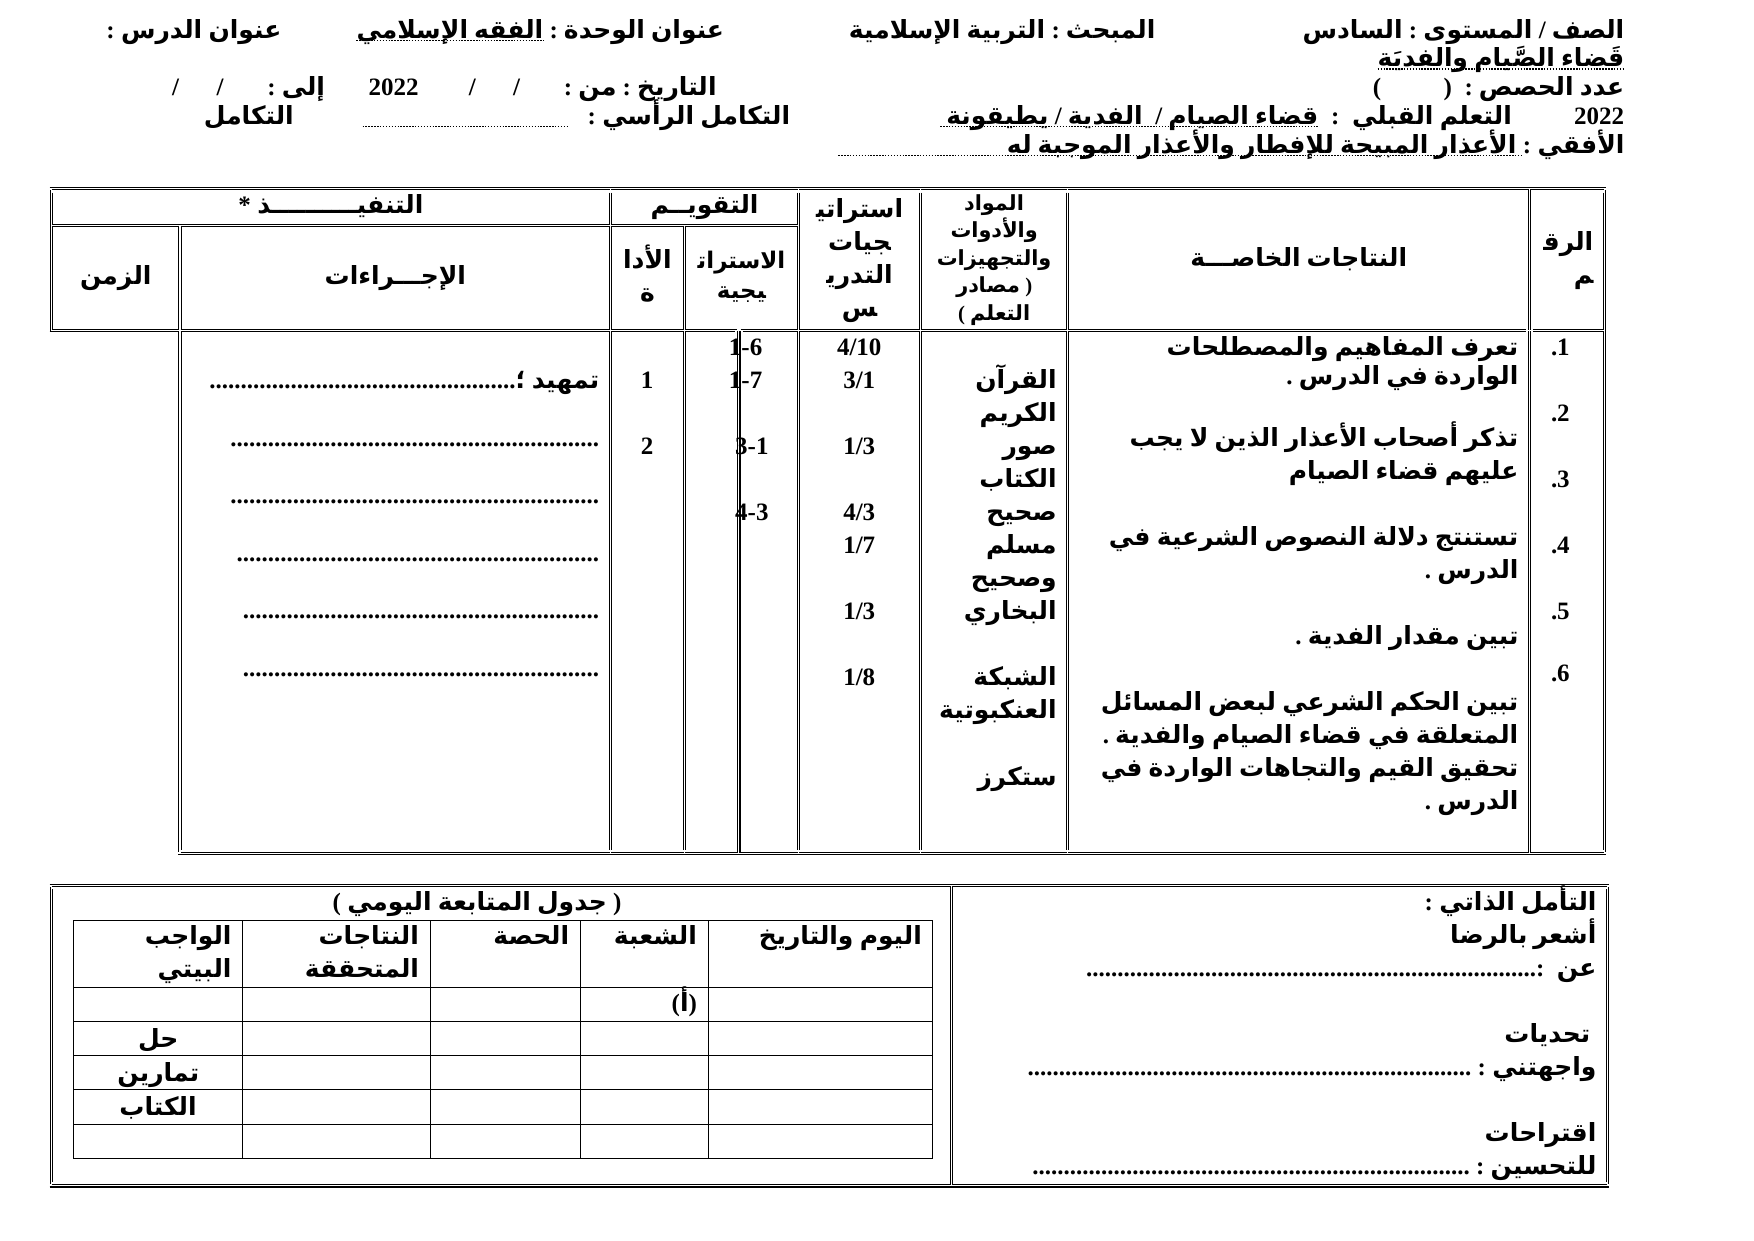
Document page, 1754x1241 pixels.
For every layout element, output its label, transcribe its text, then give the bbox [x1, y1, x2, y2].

table_header الرقم [1531, 190, 1604, 329]
table_cell الاستراتيجية [686, 227, 797, 329]
table_header التقويــم [610, 190, 798, 223]
text عدد الحصص : ( ) التاريخ : من : / / 2022 إلى : / / 2022 التعلم القبلي : قضاء الصيام / الفدية / يطيقونة التكامل الرأسي : التكامل الأفقي : الأعذار المبيحة للإفطار والأعذار الموجبة له [103, 72, 1624, 158]
table_cell تعرف المفاهيم والمصطلحات الواردة في الدرس . تذكر أصحاب الأعذار الذين لا يجب عليهم قضاء الصيام تستنتج دلالة النصوص الشرعية في الدرس . تبين مقدار الفدية . تبين الحكم الشرعي لبعض المسائل المتعلقة في قضاء الصيام والفدية . تحقيق القيم والتجاهات الواردة في الدرس . [1068, 329, 1529, 852]
table_header التنفيــــــــــذ * [51, 190, 610, 223]
table_header النتاجات الخاصـــة [1068, 190, 1528, 329]
text الصف / المستوى : السادس المبحث : التربية الإسلامية عنوان الوحدة : الفقه الإسلامي عنوان الدرس : قَضاء الصَّيام والفديَة [103, 15, 1624, 72]
table_cell تمهيد ؛................................................. ........................................................... ........................................................... .......................................................... ......................................................... ......................................................... [180, 332, 610, 852]
table_cell [610, 329, 739, 852]
table_cell 1. 2. 3. 4. 5. 6. [1530, 329, 1604, 852]
table_cell القرآن الكريم صور الكتاب صحيح مسلم وصحيح البخاري الشبكة العنكبوتية ستكرز [920, 329, 1068, 852]
table_cell 1-6 1-7 3-1 4-3 [739, 329, 798, 852]
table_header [953, 887, 1607, 1184]
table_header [51, 887, 950, 1184]
table_cell الإجـــراءات [182, 227, 609, 329]
table_cell 4/10 3/1 1/3 4/3 1/7 1/3 1/8 [799, 332, 920, 852]
table_header استراتيجيات التدريس [799, 190, 920, 329]
table_header المواد والأدوات والتجهيزات ( مصادر التعلم ) [920, 188, 1068, 329]
table_cell الأداة [612, 227, 683, 329]
table_cell الزمن [53, 227, 178, 329]
